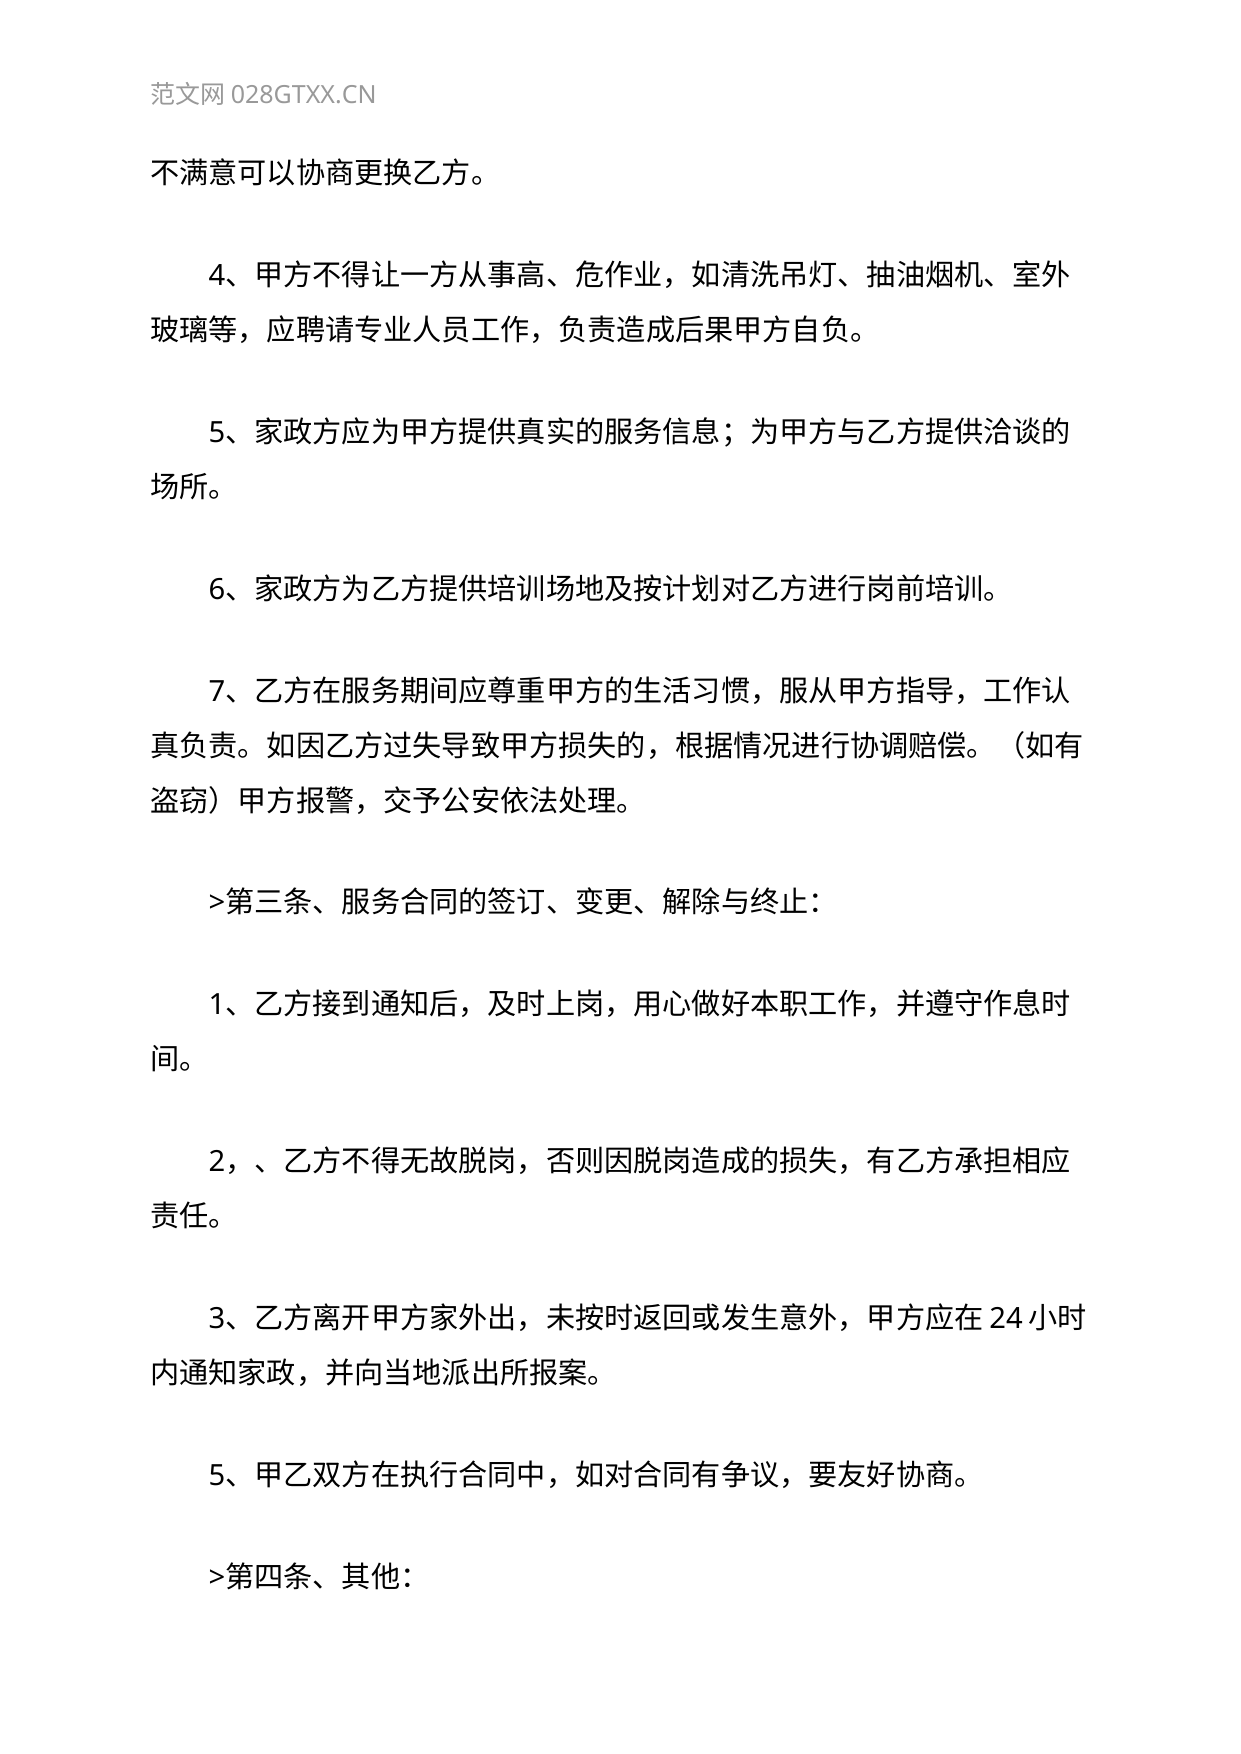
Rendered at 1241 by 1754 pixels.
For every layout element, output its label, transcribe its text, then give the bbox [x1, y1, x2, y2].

text 3、乙方离开甲方家外出，未按时返回或发生意外，甲方应在24小时内通知家政，并向当地派出所报案。 [150, 1294, 1090, 1392]
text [150, 150, 1090, 192]
text 6、家政方为乙方提供培训场地及按计划对乙方进行岗前培训。 [150, 565, 1090, 608]
text 2，、乙方不得无故脱岗，否则因脱岗造成的损失，有乙方承担相应责任。 [150, 1138, 1090, 1235]
text >第四条、其他： [150, 1553, 1090, 1596]
text 7、乙方在服务期间应尊重甲方的生活习惯，服从甲方指导，工作认真负责。如因乙方过失导致甲方损失的，根据情况进行协调赔偿。（如有盗窃）甲方报警，交予公安依法处理。 [150, 667, 1090, 819]
text 5、家政方应为甲方提供真实的服务信息；为甲方与乙方提供洽谈的场所。 [150, 408, 1090, 506]
text 4、甲方不得让一方从事高、危作业，如清洗吊灯、抽油烟机、室外玻璃等，应聘请专业人员工作，负责造成后果甲方自负。 [150, 252, 1090, 349]
text >第三条、服务合同的签订、变更、解除与终止： [150, 879, 1090, 921]
text 1、乙方接到通知后，及时上岗，用心做好本职工作，并遵守作息时间。 [150, 981, 1090, 1078]
text 5、甲乙双方在执行合同中，如对合同有争议，要友好协商。 [150, 1451, 1090, 1494]
